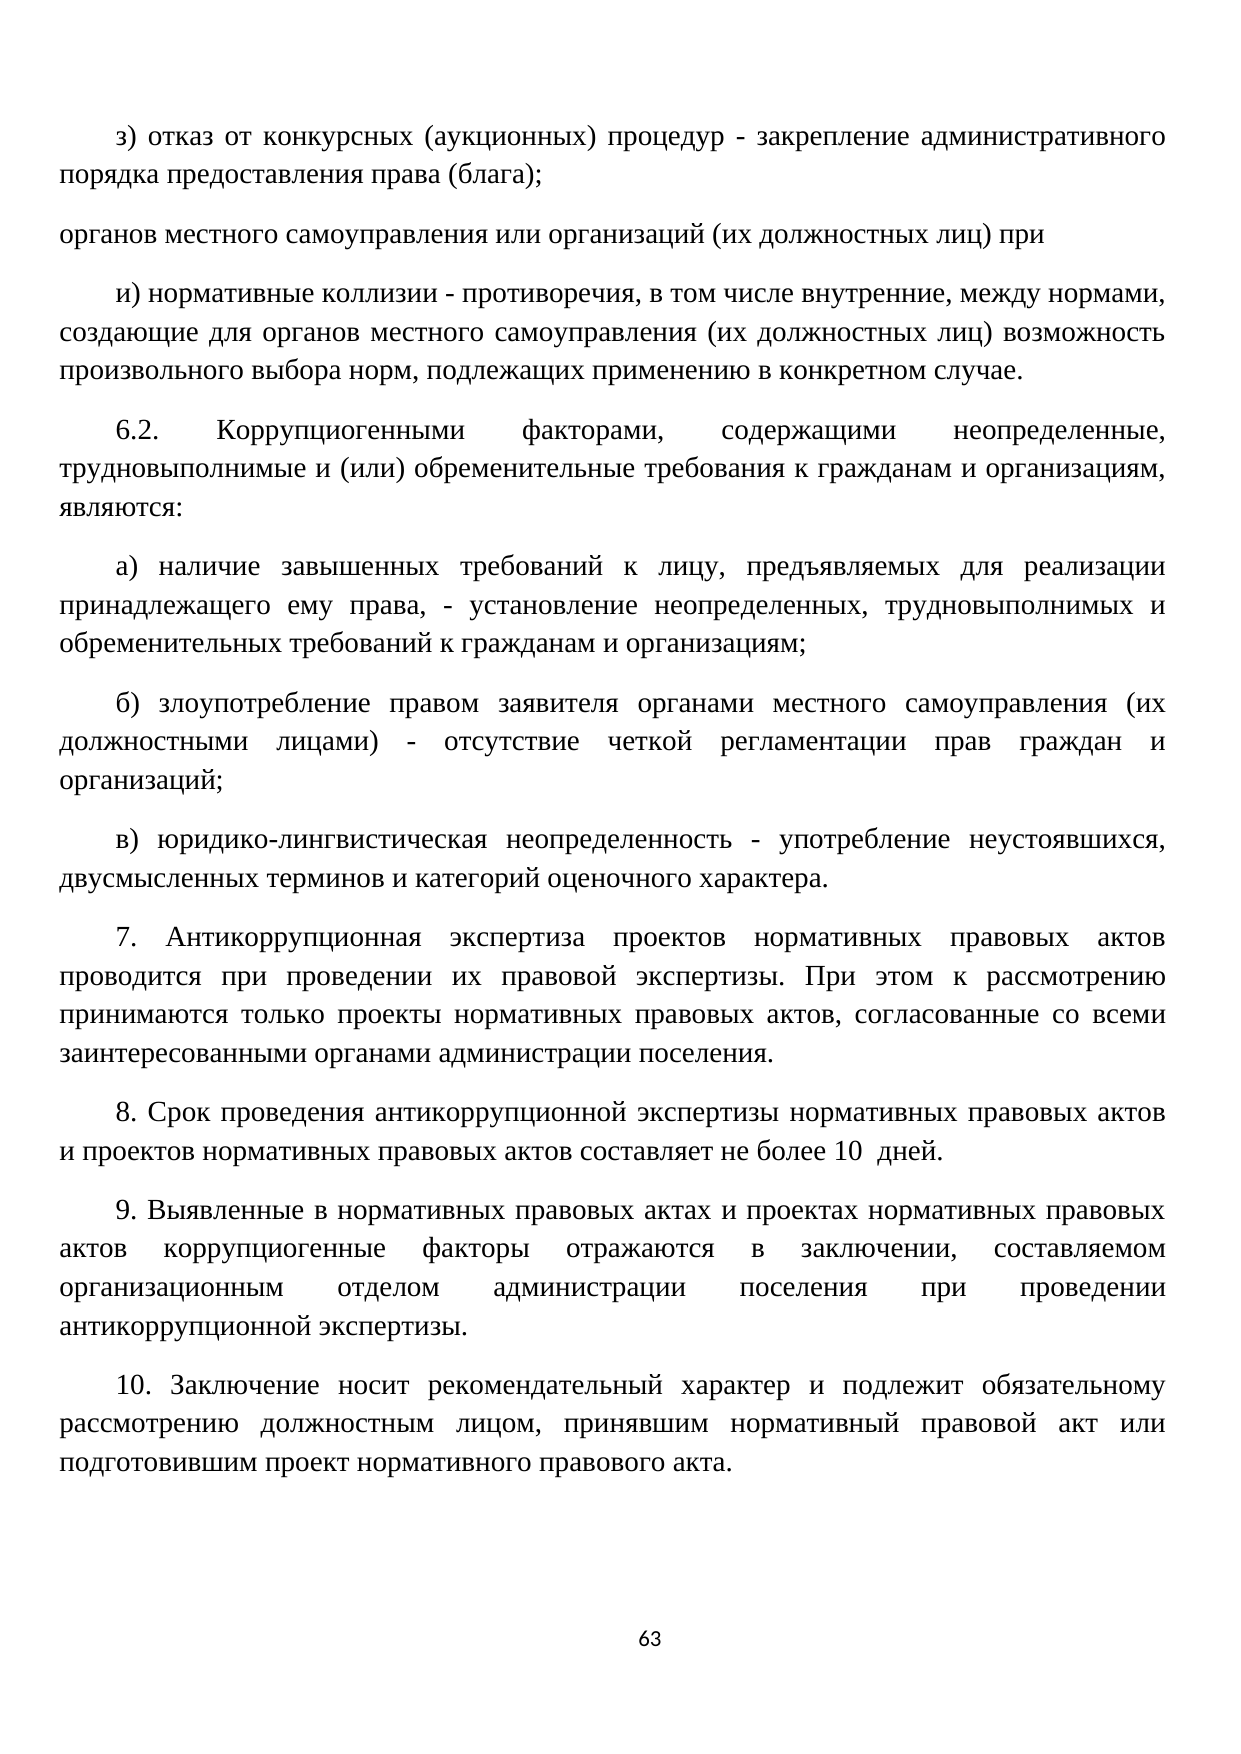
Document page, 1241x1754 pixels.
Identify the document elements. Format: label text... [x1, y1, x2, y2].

text органов местного самоуправления или организаций (их должностных лиц) при [59, 216, 1167, 249]
text и) нормативные коллизии - противоречия, в том числе внутренние, между нормами, создающие для органов местного самоуправления (их должностных лиц) возможность произвольного выбора норм, подлежащих применению в конкретном случае. [59, 275, 1167, 386]
text в) юридико-лингвистическая неопределенность - употребление неустоявшихся, двусмысленных терминов и категорий оценочного характера. [59, 821, 1167, 893]
text 7. Антикоррупционная экспертиза проектов нормативных правовых актов проводится при проведении их правовой экспертизы. При этом к рассмотрению принимаются только проекты нормативных правовых актов, согласованные со всеми заинтересованными органами администрации поселения. [59, 919, 1167, 1068]
text 9. Выявленные в нормативных правовых актах и проектах нормативных правовых актов коррупциогенные факторы отражаются в заключении, составляемом организационным отделом администрации поселения при проведении антикоррупционной экспертизы. [59, 1192, 1167, 1341]
text 6.2. Коррупциогенными факторами, содержащими неопределенные, трудновыполнимые и (или) обременительные требования к гражданам и организациям, являются: [59, 412, 1167, 522]
text 8. Срок проведения антикоррупционной экспертизы нормативных правовых актов и проектов нормативных правовых актов составляет не более 10 дней. [59, 1094, 1167, 1166]
text а) наличие завышенных требований к лицу, предъявляемых для реализации принадлежащего ему права, - установление неопределенных, трудновыполнимых и обременительных требований к гражданам и организациям; [59, 548, 1167, 659]
text б) злоупотребление правом заявителя органами местного самоуправления (их должностными лицами) - отсутствие четкой регламентации прав граждан и организаций; [59, 685, 1167, 795]
text з) отказ от конкурсных (аукционных) процедур - закрепление административного порядка предоставления права (блага); [59, 118, 1167, 190]
text 10. Заключение носит рекомендательный характер и подлежит обязательному рассмотрению должностным лицом, принявшим нормативный правовой акт или подготовившим проект нормативного правового акта. [59, 1367, 1167, 1478]
